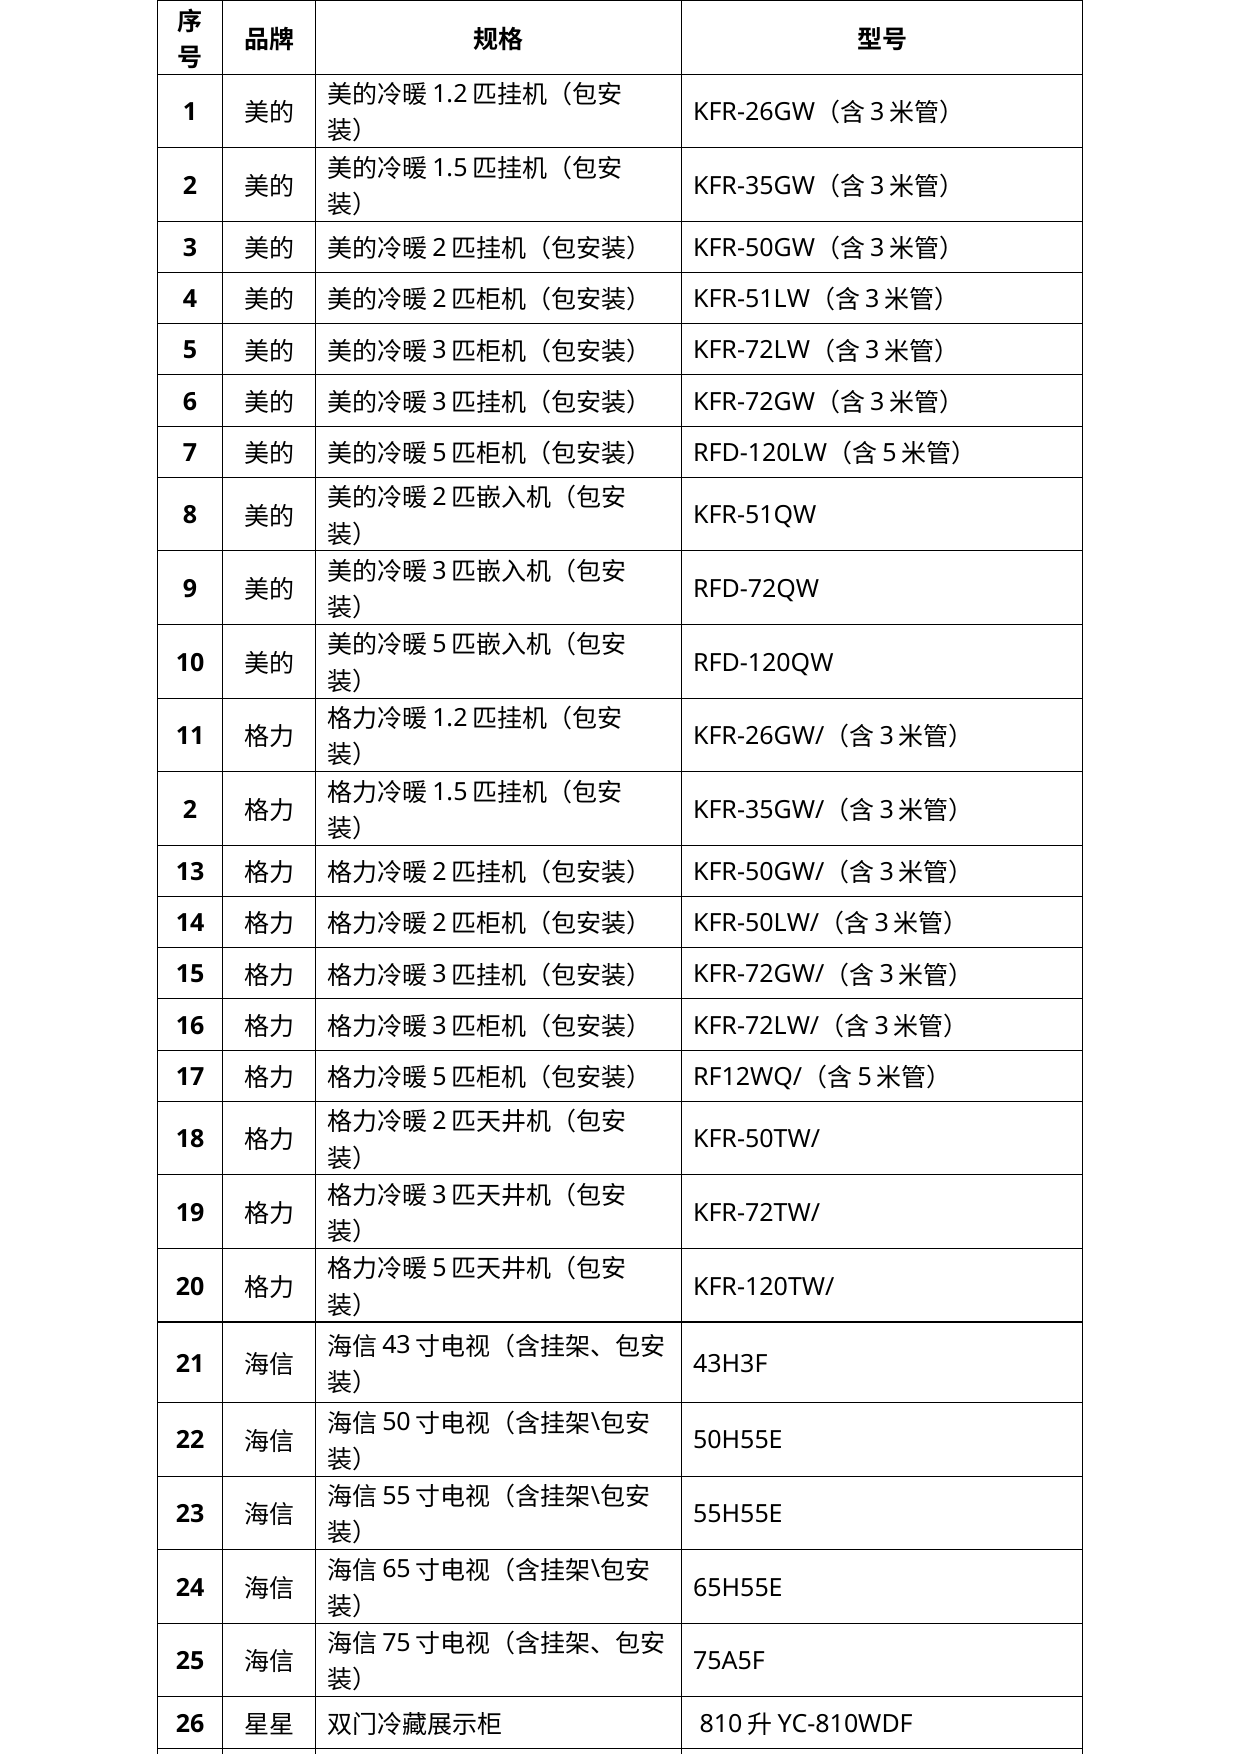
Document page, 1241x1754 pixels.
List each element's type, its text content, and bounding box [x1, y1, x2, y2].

table_cell 7 [158, 427, 222, 477]
table_cell 24 [158, 1550, 222, 1623]
table_cell 格力冷暖3匹天井机（包安装） [316, 1175, 681, 1248]
table_cell 海信 [223, 1403, 315, 1476]
table_cell 美的 [223, 273, 315, 323]
table_cell 格力 [223, 846, 315, 896]
table_cell 3 [158, 222, 222, 272]
table_cell 海信75寸电视（含挂架、包安装） [316, 1624, 681, 1696]
table_cell 星星 [223, 1697, 315, 1747]
table_cell 11 [158, 699, 222, 771]
table_cell KFR-120TW/ [682, 1249, 1082, 1321]
table_cell 格力冷暖2匹挂机（包安装） [316, 846, 681, 896]
table_cell 格力 [223, 772, 315, 844]
table_cell 美的冷暖2匹柜机（包安装） [316, 273, 681, 323]
table_cell 格力 [223, 1175, 315, 1248]
table_cell 格力冷暖2匹天井机（包安装） [316, 1102, 681, 1174]
table_cell 21 [158, 1323, 222, 1402]
table_cell 海信 [223, 1550, 315, 1623]
table_cell 5 [158, 324, 222, 374]
table_cell 75A5F [682, 1624, 1082, 1696]
table_cell 格力冷暖1.2匹挂机（包安装） [316, 699, 681, 771]
table_cell 25 [158, 1624, 222, 1696]
table_cell 海信 [223, 1323, 315, 1402]
table_cell 美的 [223, 625, 315, 697]
table_cell 13 [158, 846, 222, 896]
table_cell 格力 [223, 1249, 315, 1321]
table_cell 15 [158, 948, 222, 998]
table_cell KFR-72GW（含3米管） [682, 375, 1082, 426]
table_cell KFR-50GW/（含3米管） [682, 846, 1082, 896]
table_cell 8 [158, 478, 222, 550]
table_cell KFR-35GW/（含3米管） [682, 772, 1082, 844]
table_cell 格力 [223, 948, 315, 998]
table_cell KFR-50TW/ [682, 1102, 1082, 1174]
table_cell 美的 [223, 551, 315, 624]
table_cell 美的 [223, 222, 315, 272]
table_cell KFR-26GW（含3米管） [682, 75, 1082, 147]
table_cell 美的冷暖5匹柜机（包安装） [316, 427, 681, 477]
table_cell 美的 [223, 324, 315, 374]
table_cell 14 [158, 897, 222, 947]
table_cell 海信50寸电视（含挂架\包安装） [316, 1403, 681, 1476]
table_header 型号 [682, 1, 1082, 73]
table_cell 格力冷暖3匹挂机（包安装） [316, 948, 681, 998]
table_cell KFR-50LW/（含3米管） [682, 897, 1082, 947]
table_cell 格力冷暖5匹柜机（包安装） [316, 1051, 681, 1101]
table_cell 双门冷藏展示柜 [316, 1697, 681, 1747]
table_cell 格力冷暖2匹柜机（包安装） [316, 897, 681, 947]
table_cell 格力冷暖5匹天井机（包安装） [316, 1249, 681, 1321]
table_cell 16 [158, 999, 222, 1049]
table_cell 格力 [223, 1051, 315, 1101]
table_cell 美的 [223, 75, 315, 147]
table_cell 美的 [223, 478, 315, 550]
table_cell 19 [158, 1175, 222, 1248]
table_cell 美的冷暖1.5匹挂机（包安装） [316, 148, 681, 221]
table_cell 格力 [223, 999, 315, 1049]
table_cell 50H55E [682, 1403, 1082, 1476]
table_cell 20 [158, 1249, 222, 1321]
table_cell 2 [158, 772, 222, 844]
table_header 品牌 [223, 1, 315, 73]
table_cell 2 [158, 148, 222, 221]
table_cell 美的冷暖2匹嵌入机（包安装） [316, 478, 681, 550]
table_cell 22 [158, 1403, 222, 1476]
table_cell RFD-120QW [682, 625, 1082, 697]
table_cell 海信 [223, 1477, 315, 1549]
table_cell 海信43寸电视（含挂架、包安装） [316, 1323, 681, 1402]
table_cell 1 [158, 75, 222, 147]
table_cell KFR-50GW（含3米管） [682, 222, 1082, 272]
table_cell 6 [158, 375, 222, 426]
table_cell 美的冷暖3匹嵌入机（包安装） [316, 551, 681, 624]
table_cell 格力冷暖1.5匹挂机（包安装） [316, 772, 681, 844]
table_cell KFR-72TW/ [682, 1175, 1082, 1248]
table_cell 9 [158, 551, 222, 624]
table_cell 810升YC-810WDF [682, 1697, 1082, 1747]
table_cell 43H3F [682, 1323, 1082, 1402]
table_cell 格力 [223, 897, 315, 947]
table_cell 17 [158, 1051, 222, 1101]
table_cell 65H55E [682, 1550, 1082, 1623]
table_cell 18 [158, 1102, 222, 1174]
table_cell 美的冷暖1.2匹挂机（包安装） [316, 75, 681, 147]
table_cell 格力 [223, 1102, 315, 1174]
table_cell KFR-51QW [682, 478, 1082, 550]
table_cell 美的冷暖5匹嵌入机（包安装） [316, 625, 681, 697]
table_cell 美的冷暖3匹柜机（包安装） [316, 324, 681, 374]
table_cell 23 [158, 1477, 222, 1549]
table_cell RFD-120LW（含5米管） [682, 427, 1082, 477]
table_cell 美的冷暖2匹挂机（包安装） [316, 222, 681, 272]
table_cell RFD-72QW [682, 551, 1082, 624]
table_cell KFR-72LW/（含3米管） [682, 999, 1082, 1049]
table_cell 4 [158, 273, 222, 323]
table_cell KFR-72GW/（含3米管） [682, 948, 1082, 998]
table_cell 美的冷暖3匹挂机（包安装） [316, 375, 681, 426]
table_cell 美的 [223, 148, 315, 221]
table_cell 海信65寸电视（含挂架\包安装） [316, 1550, 681, 1623]
table_cell 格力 [223, 699, 315, 771]
table_cell 海信55寸电视（含挂架\包安装） [316, 1477, 681, 1549]
table_cell KFR-72LW（含3米管） [682, 324, 1082, 374]
table_cell 格力冷暖3匹柜机（包安装） [316, 999, 681, 1049]
table_cell RF12WQ/（含5米管） [682, 1051, 1082, 1101]
table_cell 26 [158, 1697, 222, 1747]
table_cell KFR-26GW/（含3米管） [682, 699, 1082, 771]
table_cell 美的 [223, 427, 315, 477]
table_cell KFR-35GW（含3米管） [682, 148, 1082, 221]
table_cell KFR-51LW（含3米管） [682, 273, 1082, 323]
table_header 规格 [316, 1, 681, 73]
table_cell 10 [158, 625, 222, 697]
table_header 序号 [158, 1, 222, 73]
table_cell 海信 [223, 1624, 315, 1696]
table_cell 55H55E [682, 1477, 1082, 1549]
table_cell 美的 [223, 375, 315, 426]
